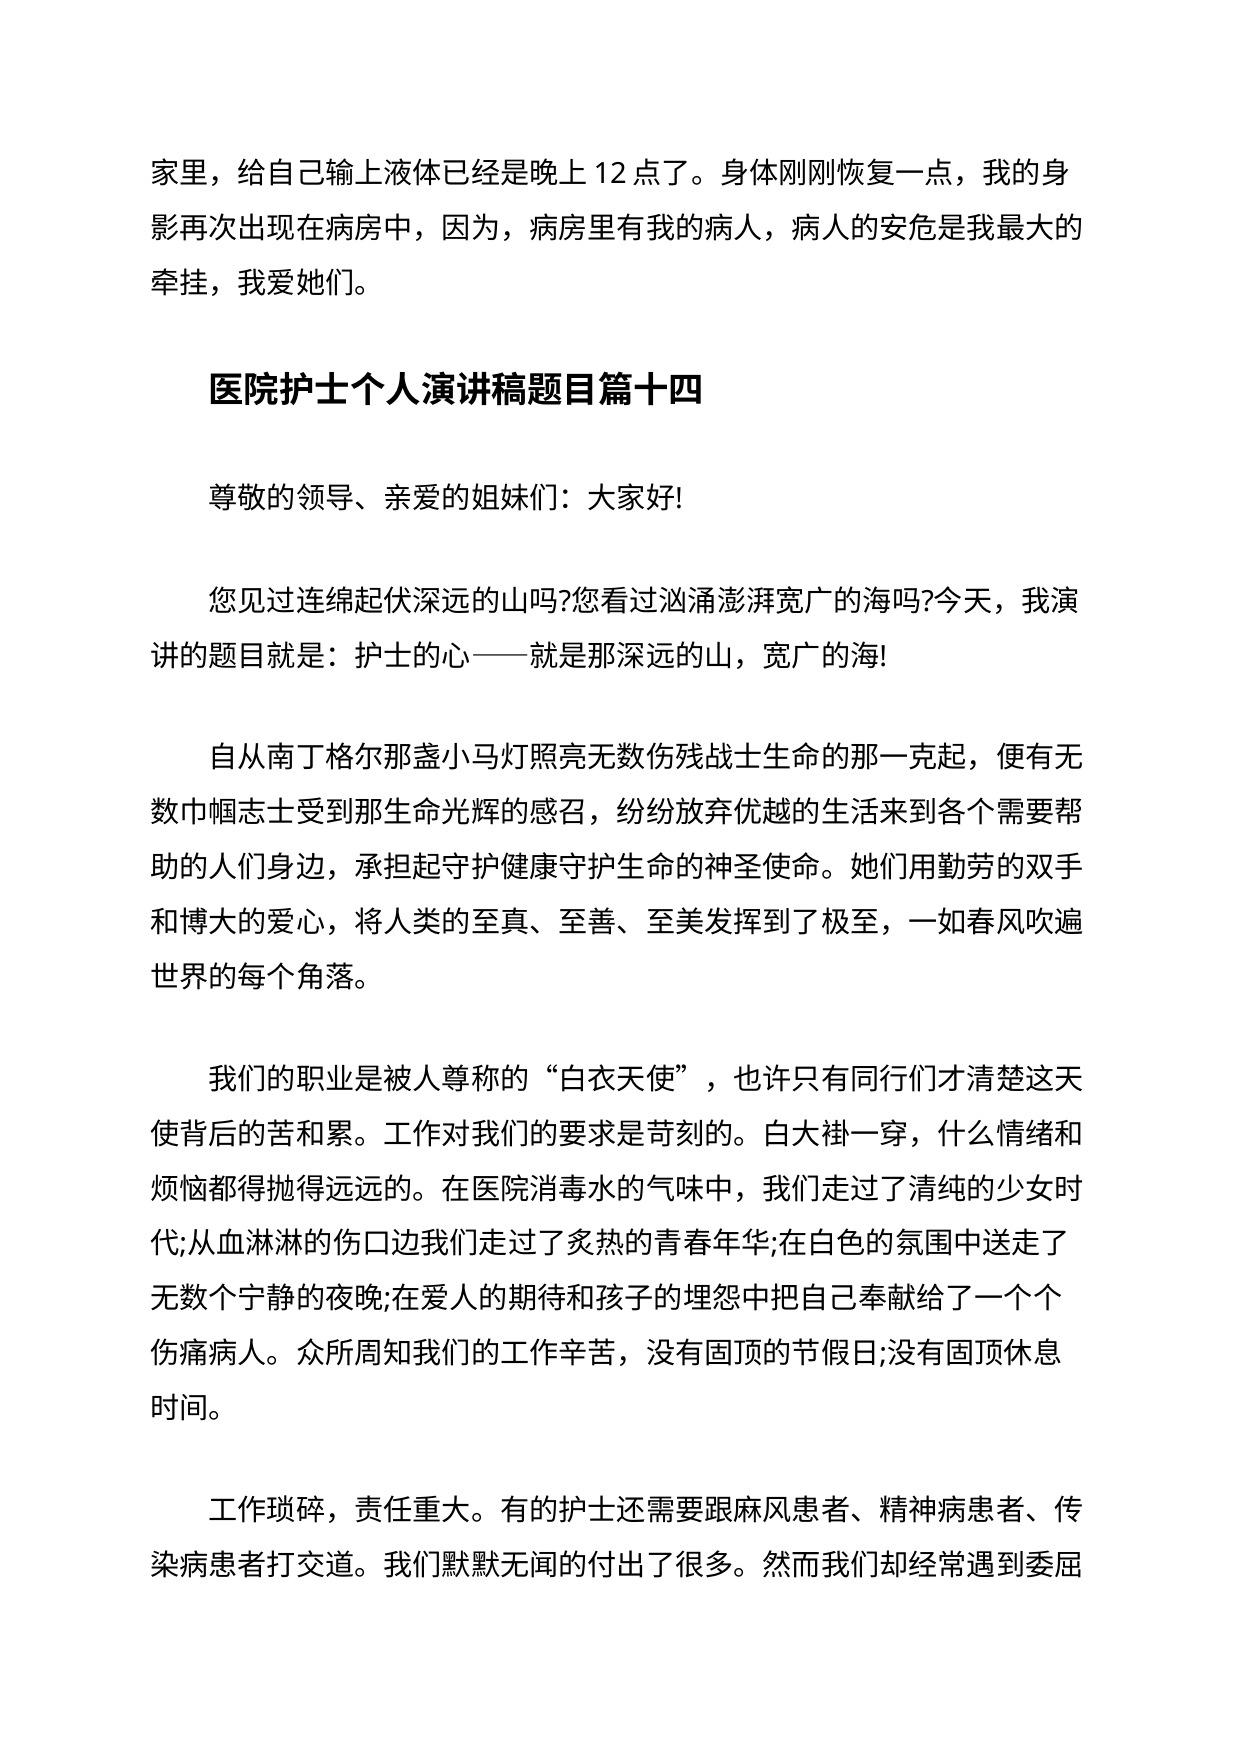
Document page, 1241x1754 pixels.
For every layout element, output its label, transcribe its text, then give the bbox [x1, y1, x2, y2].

text 医院护士个人演讲稿题目篇十四 [150, 362, 1090, 413]
text 尊敬的领导、亲爱的姐妹们：大家好! [150, 475, 1090, 517]
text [150, 150, 1090, 302]
text 我们的职业是被人尊称的“白衣天使”，也许只有同行们才清楚这天使背后的苦和累。工作对我们的要求是苛刻的。白大褂一穿，什么情绪和烦恼都得抛得远远的。在医院消毒水的气味中，我们走过了清纯的少女时代;从血淋淋的伤口边我们走过了炙热的青春年华;在白色的氛围中送走了无数个宁静的夜晚;在爱人的期待和孩子的埋怨中把自己奉献给了一个个伤痛病人。众所周知我们的工作辛苦，没有固顶的节假日;没有固顶休息时间。 [150, 1055, 1090, 1427]
text 您见过连绵起伏深远的山吗?您看过汹涌澎湃宽广的海吗?今天，我演讲的题目就是：护士的心——就是那深远的山，宽广的海! [150, 577, 1090, 674]
text 自从南丁格尔那盏小马灯照亮无数伤残战士生命的那一克起，便有无数巾帼志士受到那生命光辉的感召，纷纷放弃优越的生活来到各个需要帮助的人们身边，承担起守护健康守护生命的神圣使命。她们用勤劳的双手和博大的爱心，将人类的至真、至善、至美发挥到了极至，一如春风吹遍世界的每个角落。 [150, 734, 1090, 996]
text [150, 1487, 1090, 1584]
